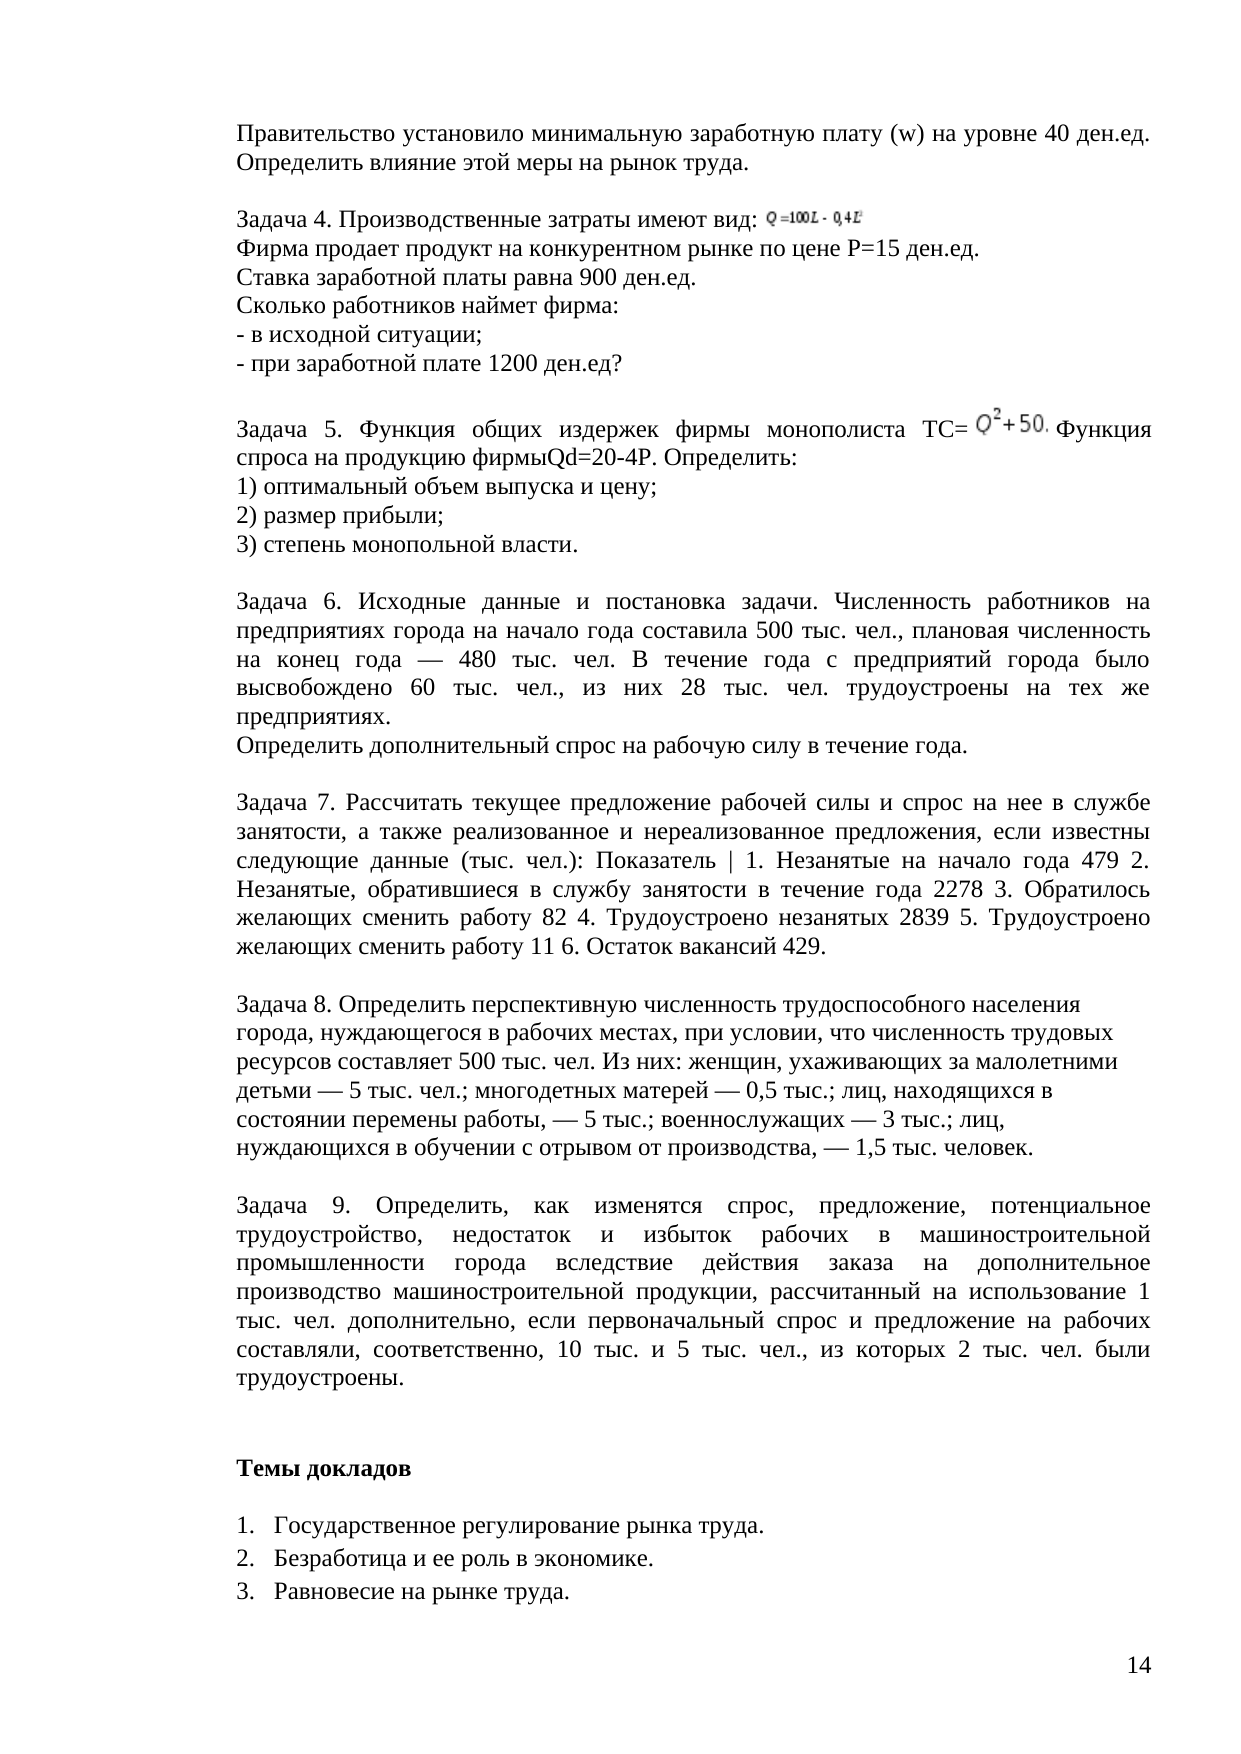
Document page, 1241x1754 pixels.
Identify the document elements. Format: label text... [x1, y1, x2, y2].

text Фирма продает продукт на конкурентном рынке по цене P=15 ден.ед. [236, 233, 1152, 262]
text 2) размер прибыли; [236, 500, 1152, 529]
text - при заработной плате 1200 ден.ед? [236, 348, 1152, 377]
text Задача 7. Рассчитать текущее предложение рабочей силы и спрос на нее в службе занятости, а также реализованное и нереализованное предложения, если известны следующие данные (тыс. чел.): Показатель | 1. Незанятые на начало года 479 2. Незанятые, обратившиеся в службу занятости в течение года 2278 3. Обратилось желающих сменить работу 82 4. Трудоустроено незанятых 2839 5. Трудоустроено желающих сменить работу 11 6. Остаток вакансий 429. [236, 787, 1152, 960]
list Государственное регулирование рынка труда. [236, 1510, 1152, 1539]
text Задача 4. Производственные затраты имеют вид: [236, 204, 1152, 233]
text Задача 6. Исходные данные и постановка задачи. Численность работников на предприятиях города на начало года составила 500 тыс. чел., плановая численность на конец года — 480 тыс. чел. В течение года с предприятий города было высвобождено 60 тыс. чел., из них 28 тыс. чел. трудоустроены на тех же предприятиях. Определить дополнительный спрос на рабочую силу в течение года. [236, 586, 1152, 759]
picture [969, 405, 1056, 437]
text Задача 5. Функция общих издержек фирмы монополиста ТС=Функция спроса на продукцию фирмыQd=20-4P. Определить: [236, 406, 1152, 471]
text 3) степень монопольной власти. [236, 529, 1152, 557]
text Задача 9. Определить, как изменятся спрос, предложение, потенциальное трудоустройство, недостаток и избыток рабочих в машиностроительной промышленности города вследствие действия заказа на дополнительное производство машиностроительной продукции, рассчитанный на использование 1 тыс. чел. дополнительно, если первоначальный спрос и предложение на рабочих составляли, соответственно, 10 тыс. и 5 тыс. чел., из которых 2 тыс. чел. были трудоустроены. [236, 1190, 1152, 1391]
text - в исходной ситуации; [236, 319, 1152, 348]
picture [764, 207, 867, 228]
text 1) оптимальный объем выпуска и цену; [236, 471, 1152, 500]
text Задача 8. Определить перспективную численность трудоспособного населения города, нуждающегося в рабочих местах, при условии, что численность трудовых ресурсов составляет 500 тыс. чел. Из них: женщин, ухаживающих за малолетними детьми — 5 тыс. чел.; многодетных матерей — 0,5 тыс.; лиц, находящихся в состоянии перемены работы, — 5 тыс.; военнослужащих — 3 тыс.; лиц, нуждающихся в обучении с отрывом от производства, — 1,5 тыс. человек. [236, 989, 1152, 1161]
list Равновесие на рынке труда. [236, 1576, 1152, 1605]
text Правительство установило минимальную заработную плату (w) на уровне 40 ден.ед. Определить влияние этой меры на рынок труда. [236, 118, 1152, 176]
text Сколько работников наймет фирма: [236, 291, 1152, 319]
list Безработица и ее роль в экономике. [236, 1543, 1152, 1572]
text Темы докладов [177, 1453, 1152, 1482]
text Ставка заработной платы равна 900 ден.ед. [236, 262, 1152, 291]
